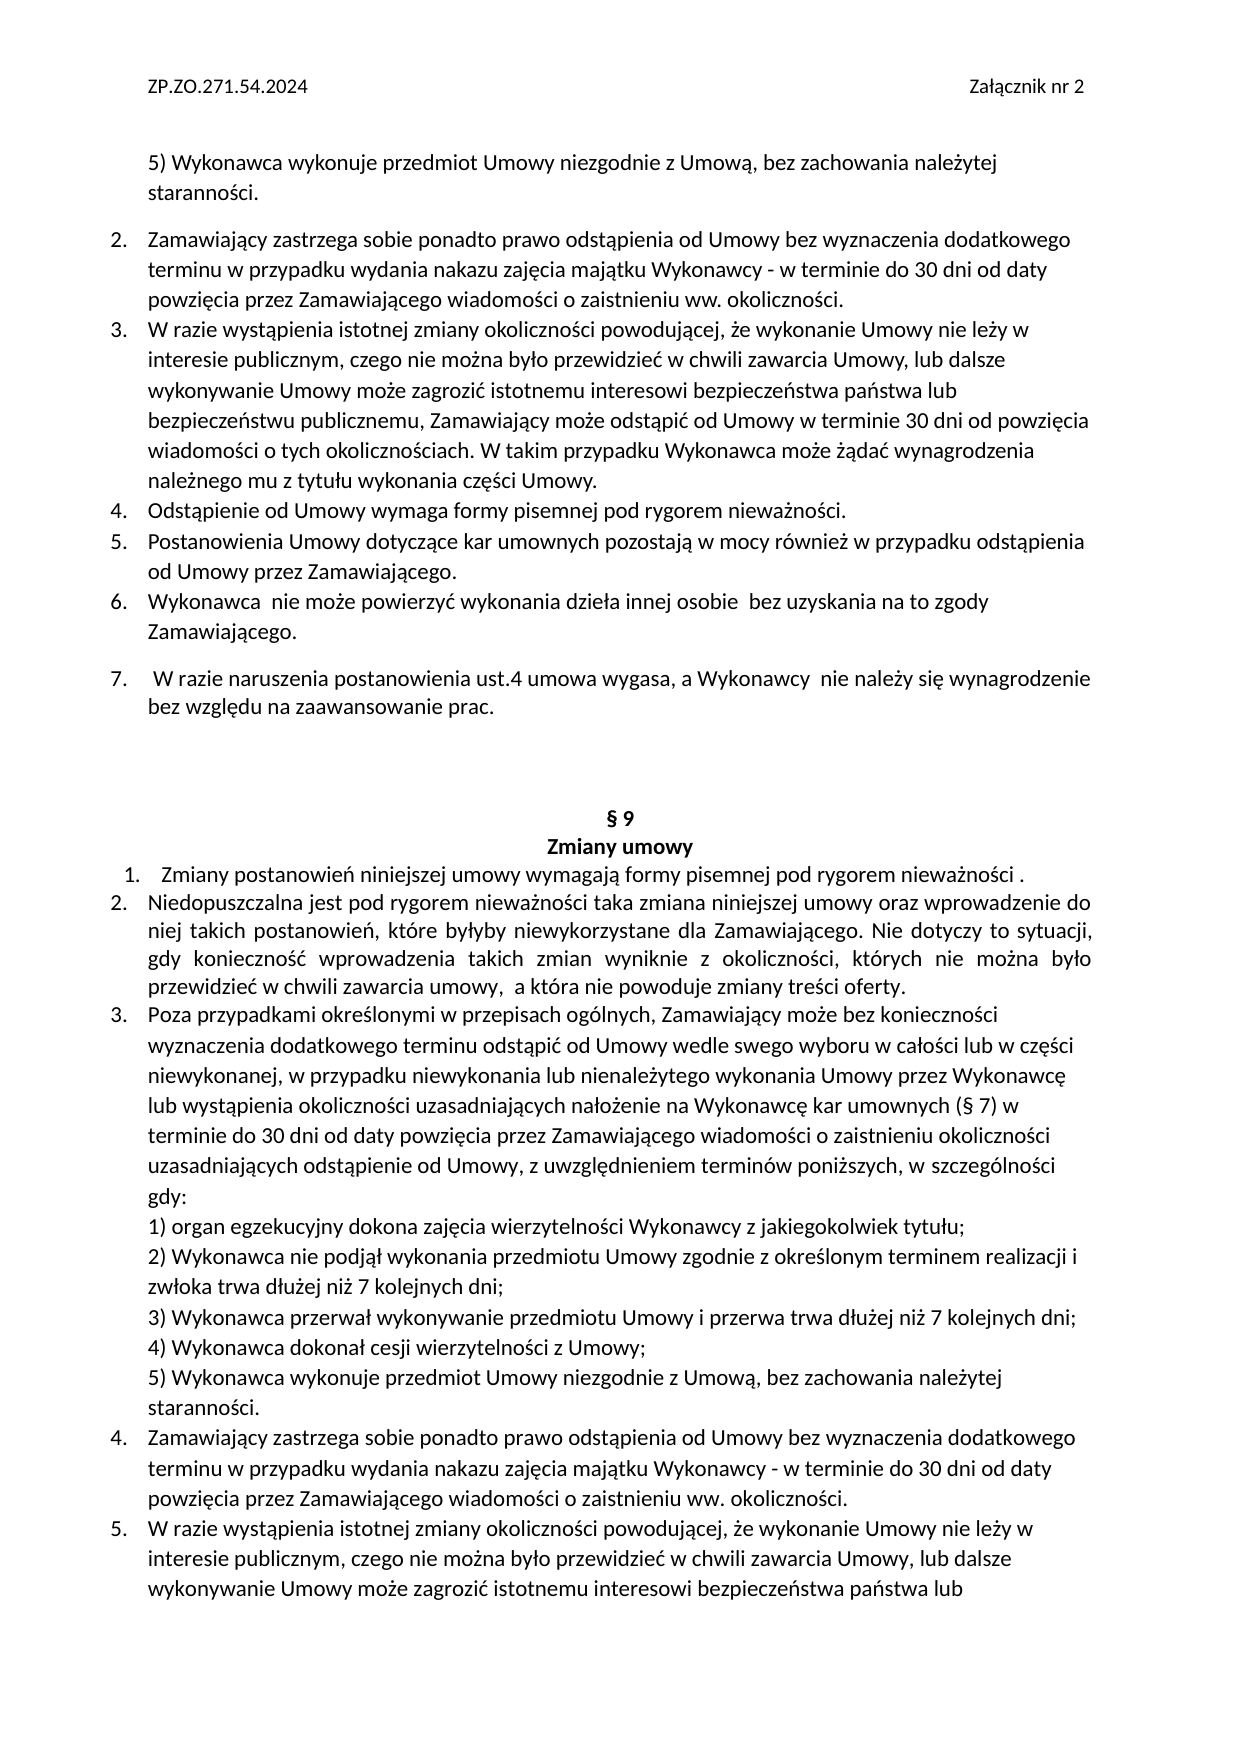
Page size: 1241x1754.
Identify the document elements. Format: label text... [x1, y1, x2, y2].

list 1) organ egzekucyjny dokona zajęcia wierzytelności Wykonawcy z jakiegokolwiek tytułu; [148, 1212, 1093, 1240]
list 5) Wykonawca wykonuje przedmiot Umowy niezgodnie z Umową, bez zachowania należytej staranności. [148, 1363, 1093, 1421]
list Zamawiający zastrzega sobie ponadto prawo odstąpienia od Umowy bez wyznaczenia dodatkowego terminu w przypadku wydania nakazu zajęcia majątku Wykonawcy - w terminie do 30 dni od daty powzięcia przez Zamawiającego wiadomości o zaistnieniu ww. okoliczności. [110, 1423, 1093, 1512]
text § 9 [148, 804, 1093, 832]
list 2) Wykonawca nie podjął wykonania przedmiotu Umowy zgodnie z określonym terminem realizacji i zwłoka trwa dłużej niż 7 kolejnych dni; [148, 1242, 1093, 1300]
text Zmiany umowy [148, 832, 1093, 860]
list 4) Wykonawca dokonał cesji wierzytelności z Umowy; [148, 1333, 1093, 1361]
list Wykonawca nie może powierzyć wykonania dzieła innej osobie bez uzyskania na to zgody Zamawiającego. [110, 587, 1093, 645]
list 3) Wykonawca przerwał wykonywanie przedmiotu Umowy i przerwa trwa dłużej niż 7 kolejnych dni; [148, 1303, 1093, 1331]
text 1. Zmiany postanowień niniejszej umowy wymagają formy pisemnej pod rygorem nieważności . [118, 860, 1093, 888]
list Niedopuszczalna jest pod rygorem nieważności taka zmiana niniejszej umowy oraz wprowadzenie do niej takich postanowień, które byłyby niewykorzystane dla Zamawiającego. Nie dotyczy to sytuacji, gdy konieczność wprowadzenia takich zmian wyniknie z okoliczności, których nie można było przewidzieć w chwili zawarcia umowy, a która nie powoduje zmiany treści oferty. [110, 888, 1093, 1001]
text 5) Wykonawca wykonuje przedmiot Umowy niezgodnie z Umową, bez zachowania należytej staranności. [148, 148, 1093, 206]
list Postanowienia Umowy dotyczące kar umownych pozostają w mocy również w przypadku odstąpienia od Umowy przez Zamawiającego. [110, 527, 1093, 585]
list W razie naruszenia postanowienia ust.4 umowa wygasa, a Wykonawcy nie należy się wynagrodzenie bez względu na zaawansowanie prac. [110, 664, 1093, 720]
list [110, 1514, 1093, 1602]
list Poza przypadkami określonymi w przepisach ogólnych, Zamawiający może bez konieczności wyznaczenia dodatkowego terminu odstąpić od Umowy wedle swego wyboru w całości lub w części niewykonanej, w przypadku niewykonania lub nienależytego wykonania Umowy przez Wykonawcę lub wystąpienia okoliczności uzasadniających nałożenie na Wykonawcę kar umownych (§ 7) w terminie do 30 dni od daty powzięcia przez Zamawiającego wiadomości o zaistnieniu okoliczności uzasadniających odstąpienie od Umowy, z uwzględnieniem terminów poniższych, w szczególności gdy: [110, 1001, 1093, 1210]
list Zamawiający zastrzega sobie ponadto prawo odstąpienia od Umowy bez wyznaczenia dodatkowego terminu w przypadku wydania nakazu zajęcia majątku Wykonawcy - w terminie do 30 dni od daty powzięcia przez Zamawiającego wiadomości o zaistnieniu ww. okoliczności. [110, 225, 1093, 313]
list Odstąpienie od Umowy wymaga formy pisemnej pod rygorem nieważności. [110, 497, 1093, 524]
